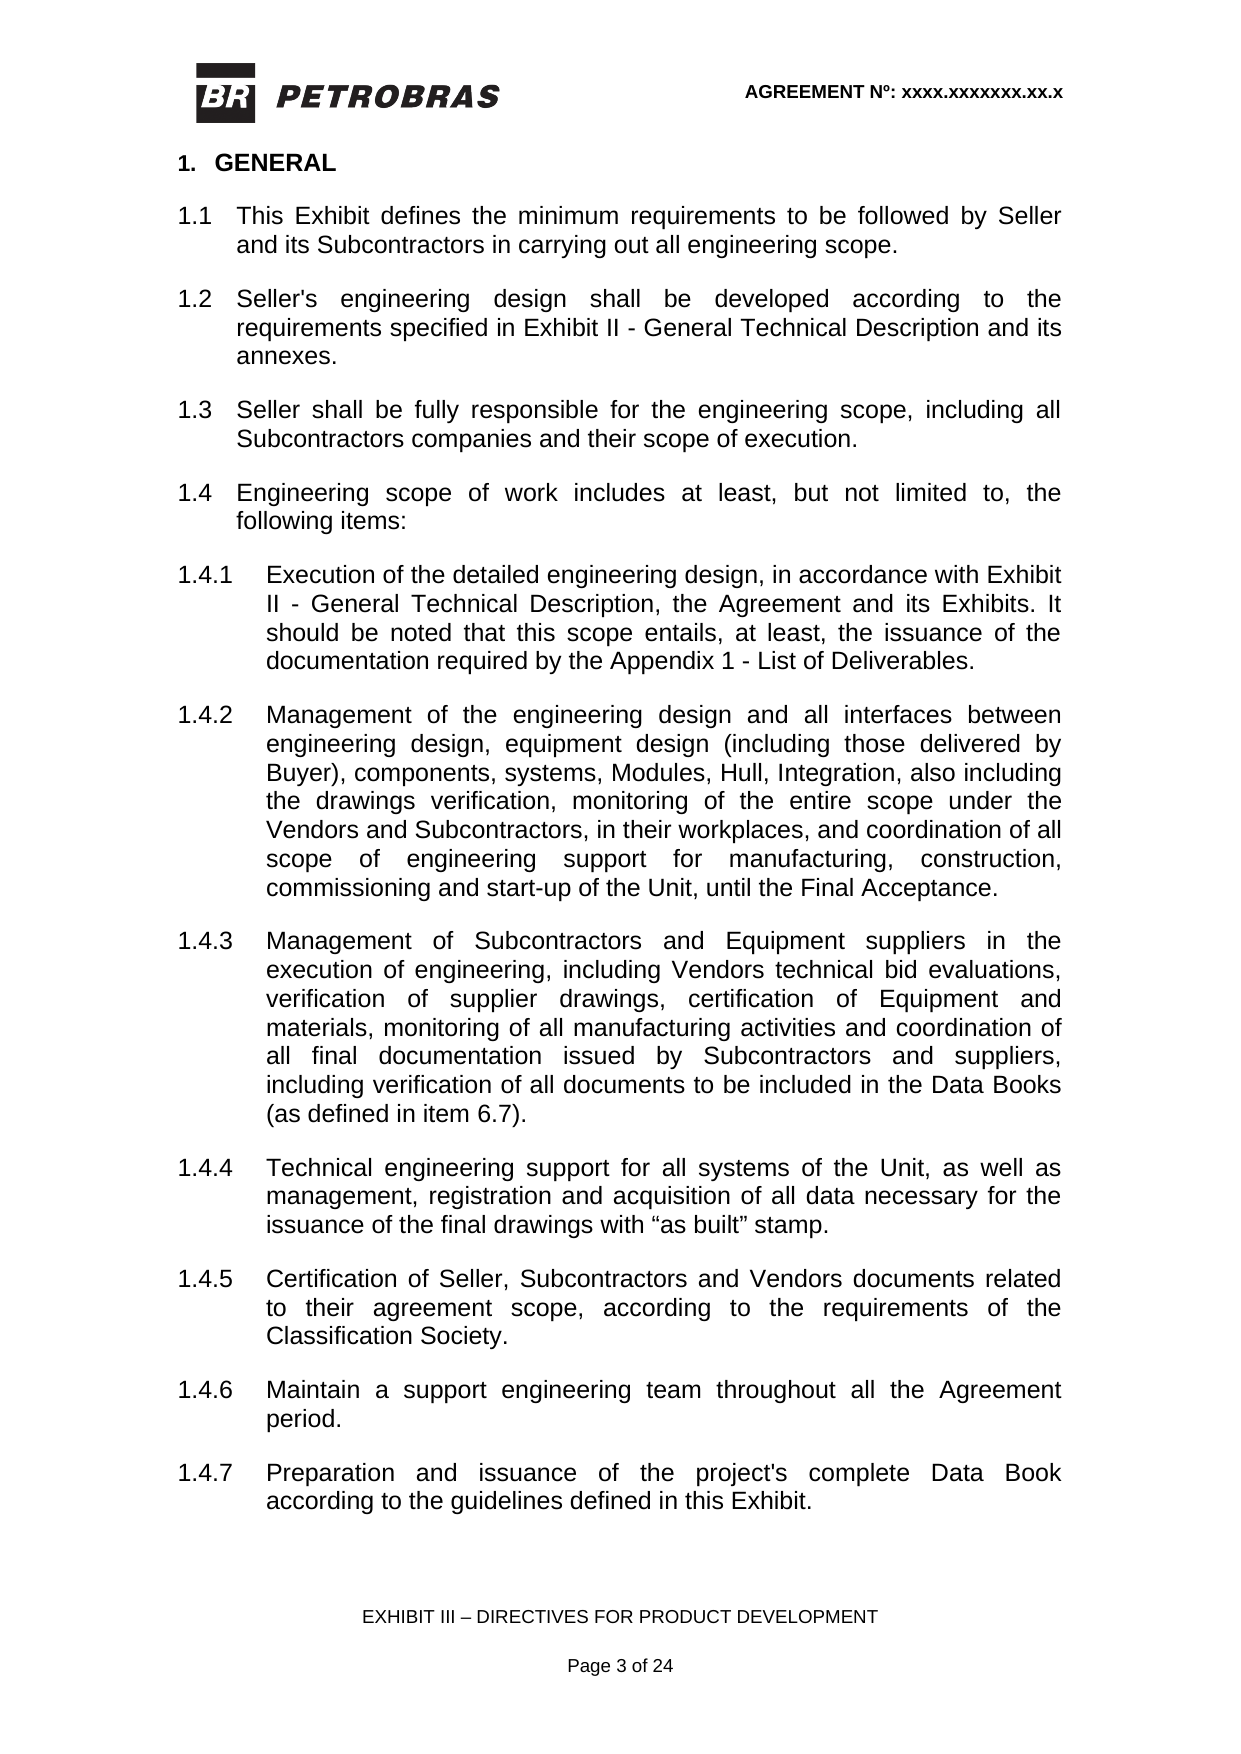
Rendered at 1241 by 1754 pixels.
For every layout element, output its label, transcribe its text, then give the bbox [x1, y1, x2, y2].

list This Exhibit defines the minimum requirements to be followed by Seller and its Subcontractors in carrying out all engineering scope. [177, 201, 1063, 259]
picture [196, 63, 500, 123]
list Management of Subcontractors and Equipment suppliers in the execution of engineering, including Vendors technical bid evaluations, verification of supplier drawings, certification of Equipment and materials, monitoring of all manufacturing activities and coordination of all final documentation issued by Subcontractors and suppliers, including verification of all documents to be included in the Data Books (as defined in item 6.7). [177, 926, 1063, 1128]
list Seller shall be fully responsible for the engineering scope, including all Subcontractors companies and their scope of execution. [177, 395, 1063, 453]
list Execution of the detailed engineering design, in accordance with Exhibit II - General Technical Description, the Agreement and its Exhibits. It should be noted that this scope entails, at least, the issuance of the documentation required by the Appendix 1 - List of Deliverables. [177, 560, 1063, 675]
list Seller's engineering design shall be developed according to the requirements specified in Exhibit II - General Technical Description and its annexes. [177, 284, 1063, 370]
list Certification of Seller, Subcontractors and Vendors documents related to their agreement scope, according to the requirements of the Classification Society. [177, 1264, 1063, 1350]
subtitle GENERAL [177, 148, 1063, 176]
list Maintain a support engineering team throughout all the Agreement period. [177, 1375, 1063, 1433]
list Management of the engineering design and all interfaces between engineering design, equipment design (including those delivered by Buyer), components, systems, Modules, Hull, Integration, also including the drawings verification, monitoring of the entire scope under the Vendors and Subcontractors, in their workplaces, and coordination of all scope of engineering support for manufacturing, construction, commissioning and start-up of the Unit, until the Final Acceptance. [177, 700, 1063, 901]
list Preparation and issuance of the project's complete Data Book according to the guidelines defined in this Exhibit. [177, 1458, 1063, 1515]
list Technical engineering support for all systems of the Unit, as well as management, registration and acquisition of all data necessary for the issuance of the final drawings with “as built” stamp. [177, 1153, 1063, 1239]
list Engineering scope of work includes at least, but not limited to, the following items: [177, 478, 1063, 535]
